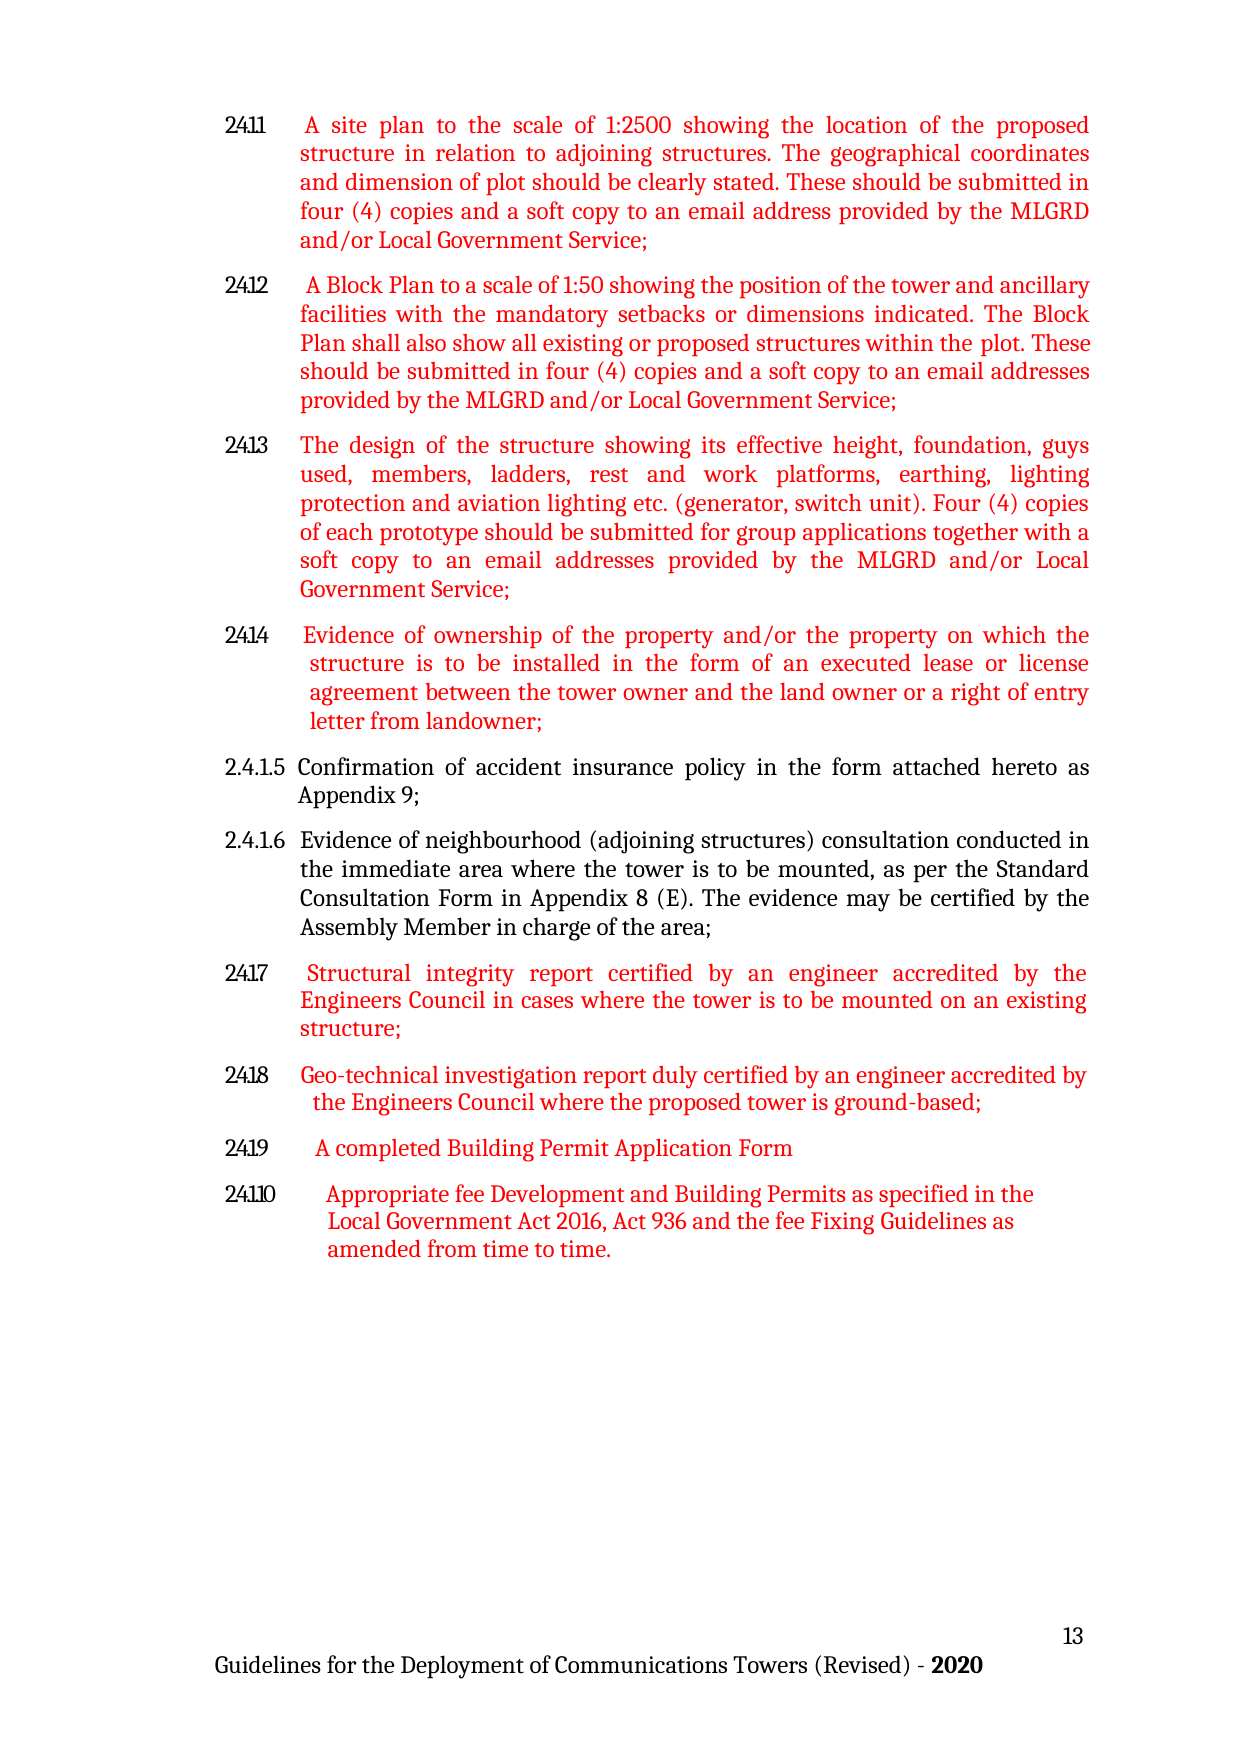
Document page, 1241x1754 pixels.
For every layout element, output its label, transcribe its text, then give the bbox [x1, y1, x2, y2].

list A Block Plan to a scale of 1:50 showing the position of the tower and ancillary facilities with the mandatory setbacks or dimensions indicated. The Block Plan shall also show all existing or proposed structures within the plot. These should be submitted in four (4) copies and a soft copy to an email addresses provided by the MLGRD and/or Local Government Service; [225, 271, 1091, 415]
list Structural integrity report certified by an engineer accredited by the Engineers Council in cases where the tower is to be mounted on an existing structure; [225, 958, 1087, 1043]
list A site plan to the scale of 1:2500 showing the location of the proposed structure in relation to adjoining structures. The geographical coordinates and dimension of plot should be clearly stated. These should be submitted in four (4) copies and a soft copy to an email address provided by the MLGRD and/or Local Government Service; [225, 111, 1090, 254]
list Evidence of ownership of the property and/or the property on which the structure is to be installed in the form of an executed lease or license agreement between the tower owner and the land owner or a right of entry letter from landowner; [225, 621, 1091, 736]
list Appropriate fee Development and Building Permits as specified in the Local Government Act 2016, Act 936 and the fee Fixing Guidelines as amended from time to time. [225, 1179, 1090, 1264]
list A completed Building Permit Application Form [225, 1134, 1238, 1162]
list Confirmation of accident insurance policy in the form attached hereto as Appendix 9; [225, 753, 1091, 809]
list Geo-technical investigation report duly certified by an engineer accredited by the Engineers Council where the proposed tower is ground-based; [225, 1061, 1087, 1117]
list The design of the structure showing its effective height, foundation, guys used, members, ladders, rest and work platforms, earthing, lighting protection and aviation lighting etc. (generator, switch unit). Four (4) copies of each prototype should be submitted for group applications together with a soft copy to an email addresses provided by the MLGRD and/or Local Government Service; [225, 431, 1090, 604]
list Evidence of neighbourhood (adjoining structures) consultation conducted in the immediate area where the tower is to be mounted, as per the Standard Consultation Form in Appendix 8 (E). The evidence may be certified by the Assembly Member in charge of the area; [225, 826, 1091, 941]
